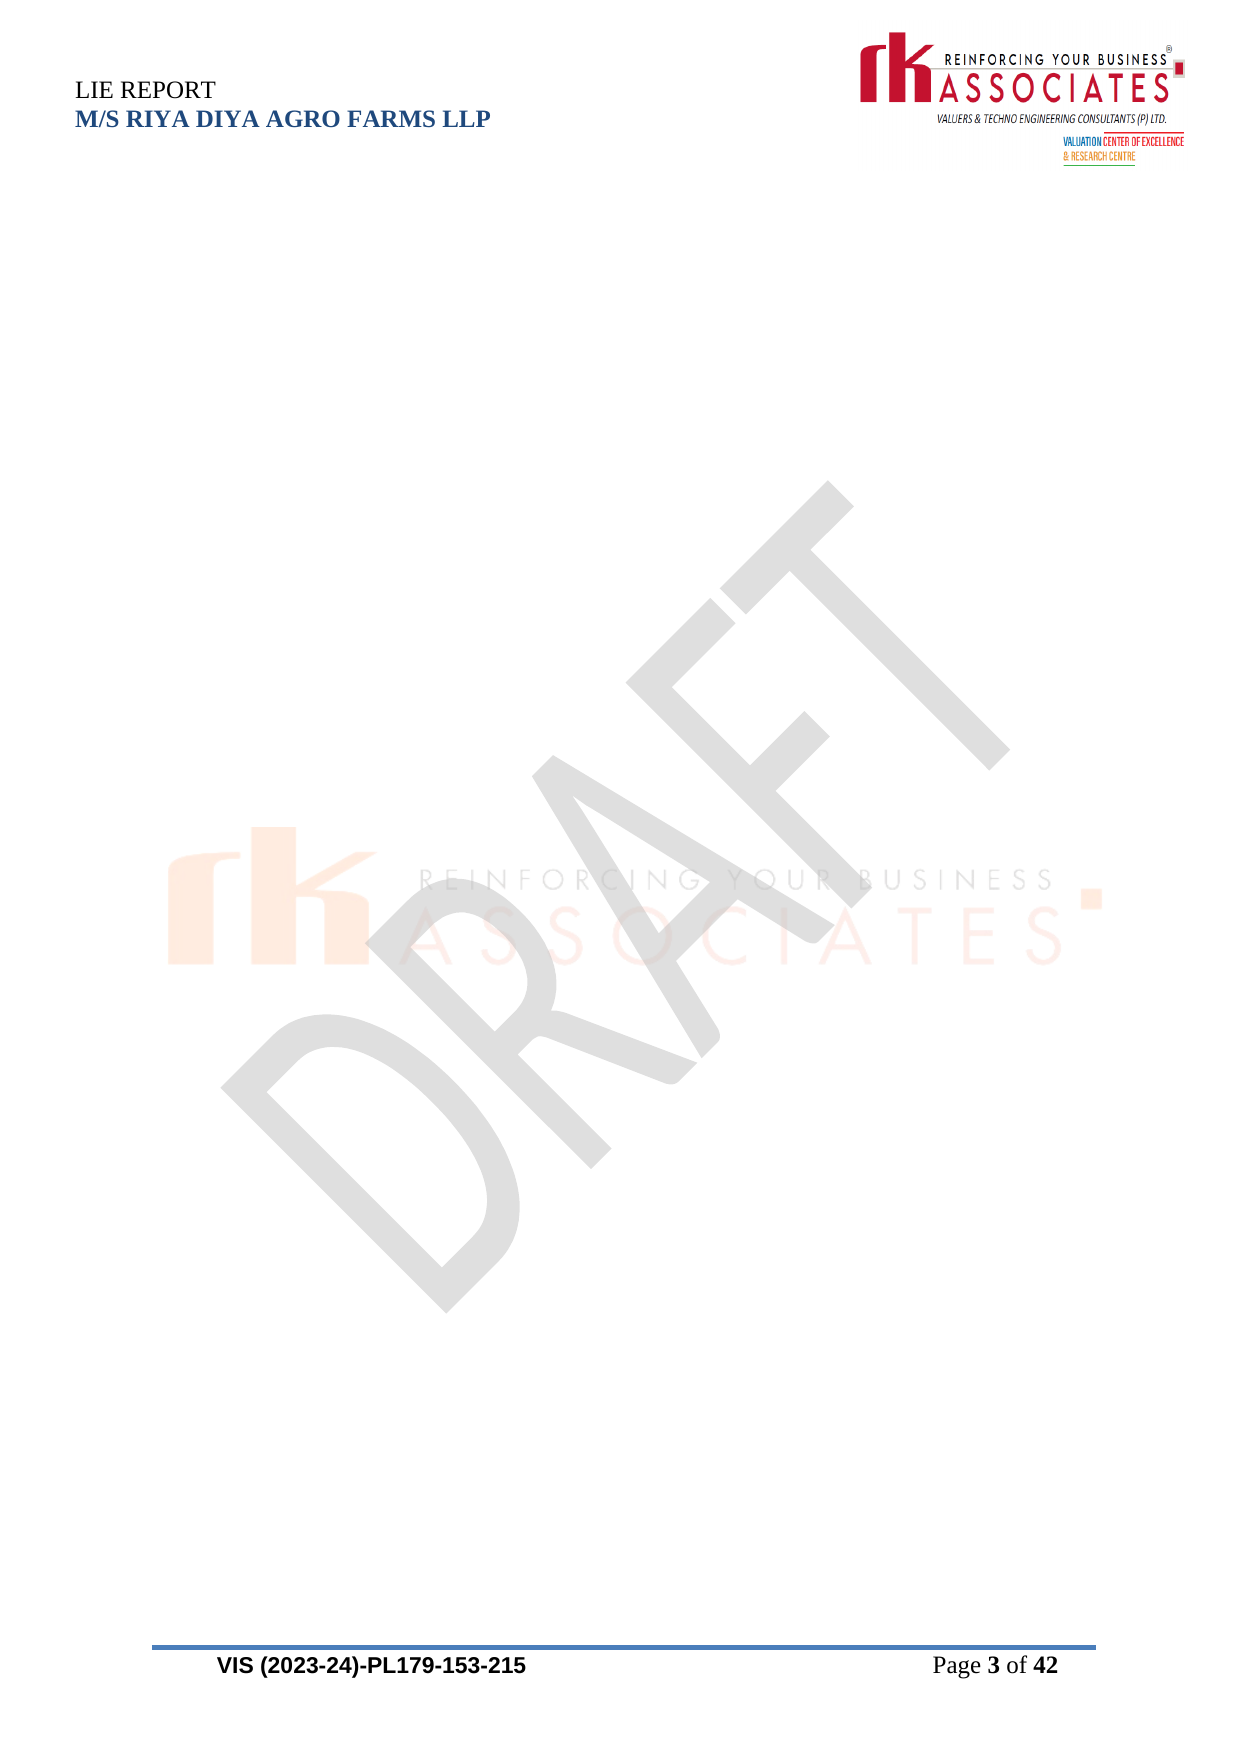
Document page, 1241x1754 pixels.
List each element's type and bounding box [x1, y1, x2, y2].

picture [854, 20, 1188, 171]
